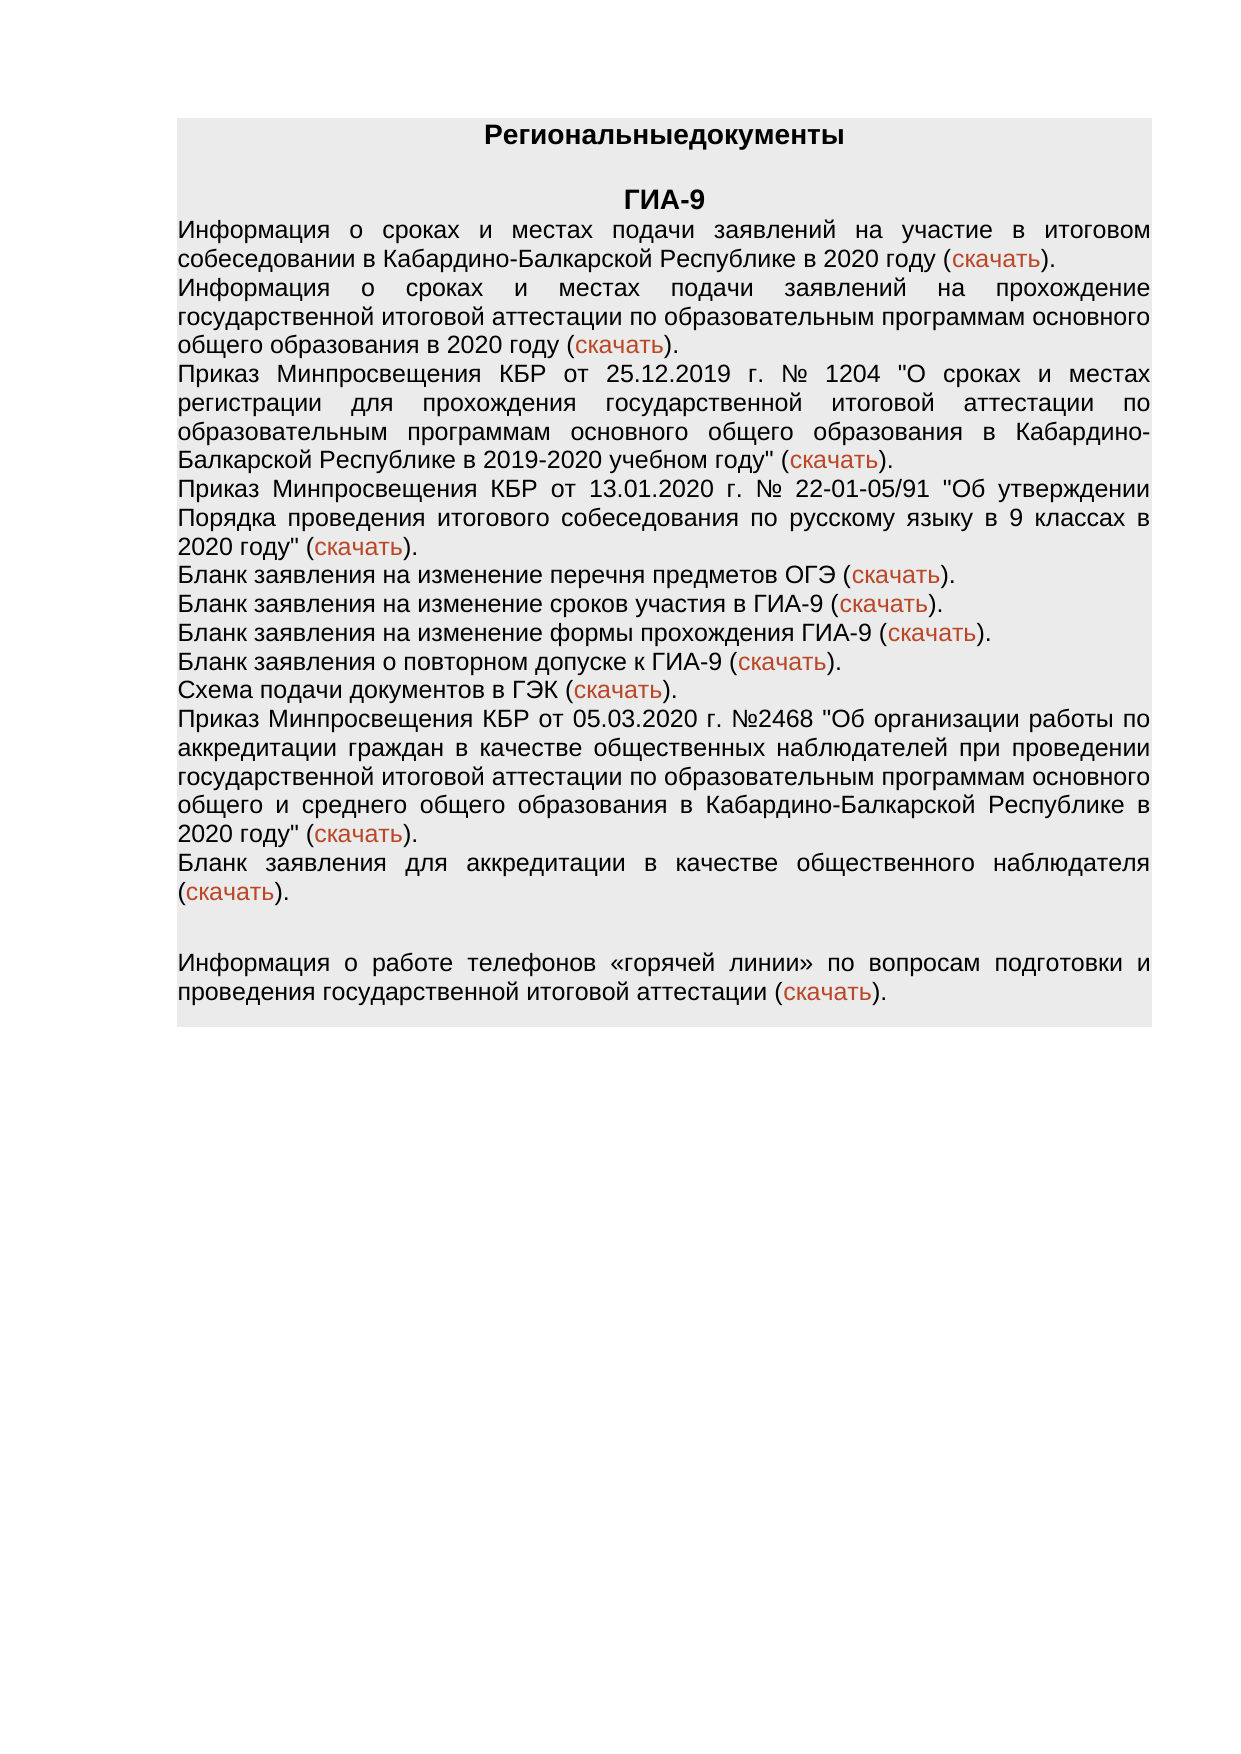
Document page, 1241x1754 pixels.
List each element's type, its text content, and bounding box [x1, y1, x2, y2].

text Бланк заявления о повторном допуске к ГИА-9 (скачать). [177, 647, 1152, 675]
text Приказ Минпросвещения КБР от 13.01.2020 г. № 22-01-05/91 "Об утверждении Порядка проведения итогового собеседования по русскому языку в 9 классах в 2020 году" (скачать). [177, 474, 1152, 560]
text Бланк заявления для аккредитации в качестве общественного наблюдателя (скачать). [177, 848, 1152, 905]
text Бланк заявления на изменение перечня предметов ОГЭ (скачать). [177, 560, 1152, 589]
text Информация о сроках и местах подачи заявлений на прохождение государственной итоговой аттестации по образовательным программам основного общего образования в 2020 году (скачать). [177, 273, 1152, 359]
text Информация о работе телефонов «горячей линии» по вопросам подготовки и проведения государственной итоговой аттестации (скачать). [177, 948, 1152, 1006]
text ГИА-9 [177, 183, 1152, 215]
text Приказ Минпросвещения КБР от 25.12.2019 г. № 1204 "О сроках и местах регистрации для прохождения государственной итоговой аттестации по образовательным программам основного общего образования в Кабардино-Балкарской Республике в 2019-2020 учебном году" (скачать). [177, 359, 1152, 474]
text Схема подачи документов в ГЭК (скачать). [177, 675, 1152, 704]
text Бланк заявления на изменение формы прохождения ГИА-9 (скачать). [177, 618, 1152, 647]
text Региональныедокументы [177, 118, 1152, 151]
text Информация о сроках и местах подачи заявлений на участие в итоговом собеседовании в Кабардино-Балкарской Республике в 2020 году (скачать). [177, 215, 1152, 273]
text Приказ Минпросвещения КБР от 05.03.2020 г. №2468 "Об организации работы по аккредитации граждан в качестве общественных наблюдателей при проведении государственной итоговой аттестации по образовательным программам основного общего и среднего общего образования в Кабардино-Балкарской Республике в 2020 году" (скачать). [177, 704, 1152, 848]
text Бланк заявления на изменение сроков участия в ГИА-9 (скачать). [177, 589, 1152, 618]
